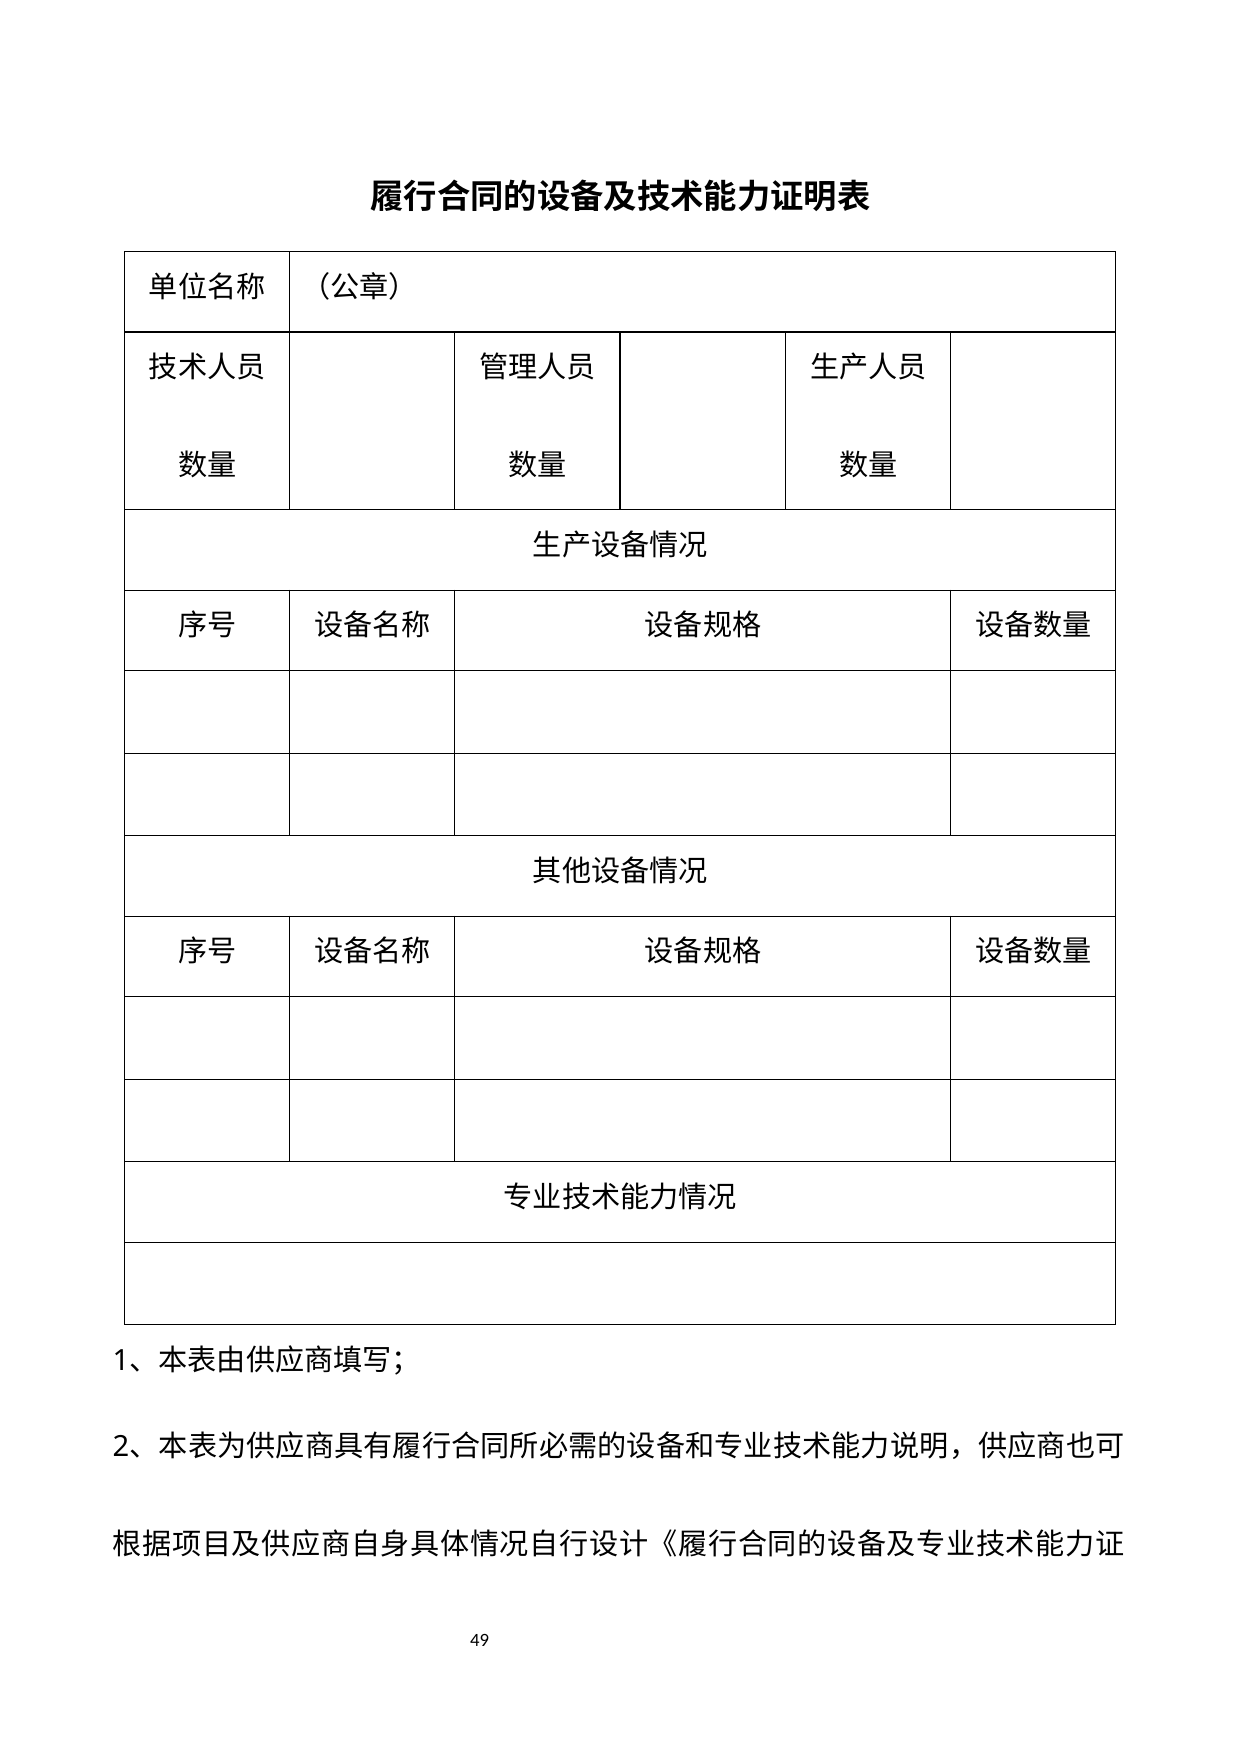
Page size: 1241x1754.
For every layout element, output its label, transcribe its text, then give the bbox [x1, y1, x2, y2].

table_cell [455, 671, 950, 752]
table_cell 设备数量 [951, 591, 1115, 670]
text 履行合同的设备及技术能力证明表 [112, 162, 1128, 227]
table_cell 管理人员数量 [455, 333, 619, 509]
text 1、本表由供应商填写； [112, 1325, 1128, 1390]
table_cell 设备规格 [455, 917, 950, 996]
table_cell [125, 671, 289, 752]
table_cell 技术人员数量 [125, 333, 289, 509]
table_cell 生产设备情况 [125, 510, 1115, 589]
table_cell 生产人员数量 [786, 333, 950, 509]
table_cell 序号 [125, 591, 289, 670]
table_cell [290, 754, 454, 835]
table_cell 设备名称 [290, 591, 454, 670]
table_cell [455, 1080, 950, 1161]
table_cell [125, 754, 289, 835]
table_cell [455, 754, 950, 835]
table_cell [290, 333, 454, 509]
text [112, 1411, 1128, 1574]
table_cell [455, 997, 950, 1078]
table_cell [951, 997, 1115, 1078]
table_cell [951, 333, 1115, 509]
table_cell [290, 671, 454, 752]
table_cell [951, 1080, 1115, 1161]
table_cell [290, 1080, 454, 1161]
table_cell 序号 [125, 917, 289, 996]
table_cell [125, 997, 289, 1078]
table_cell [125, 1080, 289, 1161]
table_cell 设备规格 [455, 591, 950, 670]
table_header 单位名称 [125, 252, 289, 331]
table_cell 其他设备情况 [125, 836, 1115, 916]
table_header （公章） [290, 252, 1115, 331]
table_cell [290, 997, 454, 1078]
table_cell [951, 671, 1115, 752]
table_cell [951, 754, 1115, 835]
table_cell [125, 1243, 1115, 1324]
table_cell 设备名称 [290, 917, 454, 996]
table_cell [621, 333, 785, 509]
table_cell 专业技术能力情况 [125, 1162, 1115, 1242]
table_cell 设备数量 [951, 917, 1115, 996]
